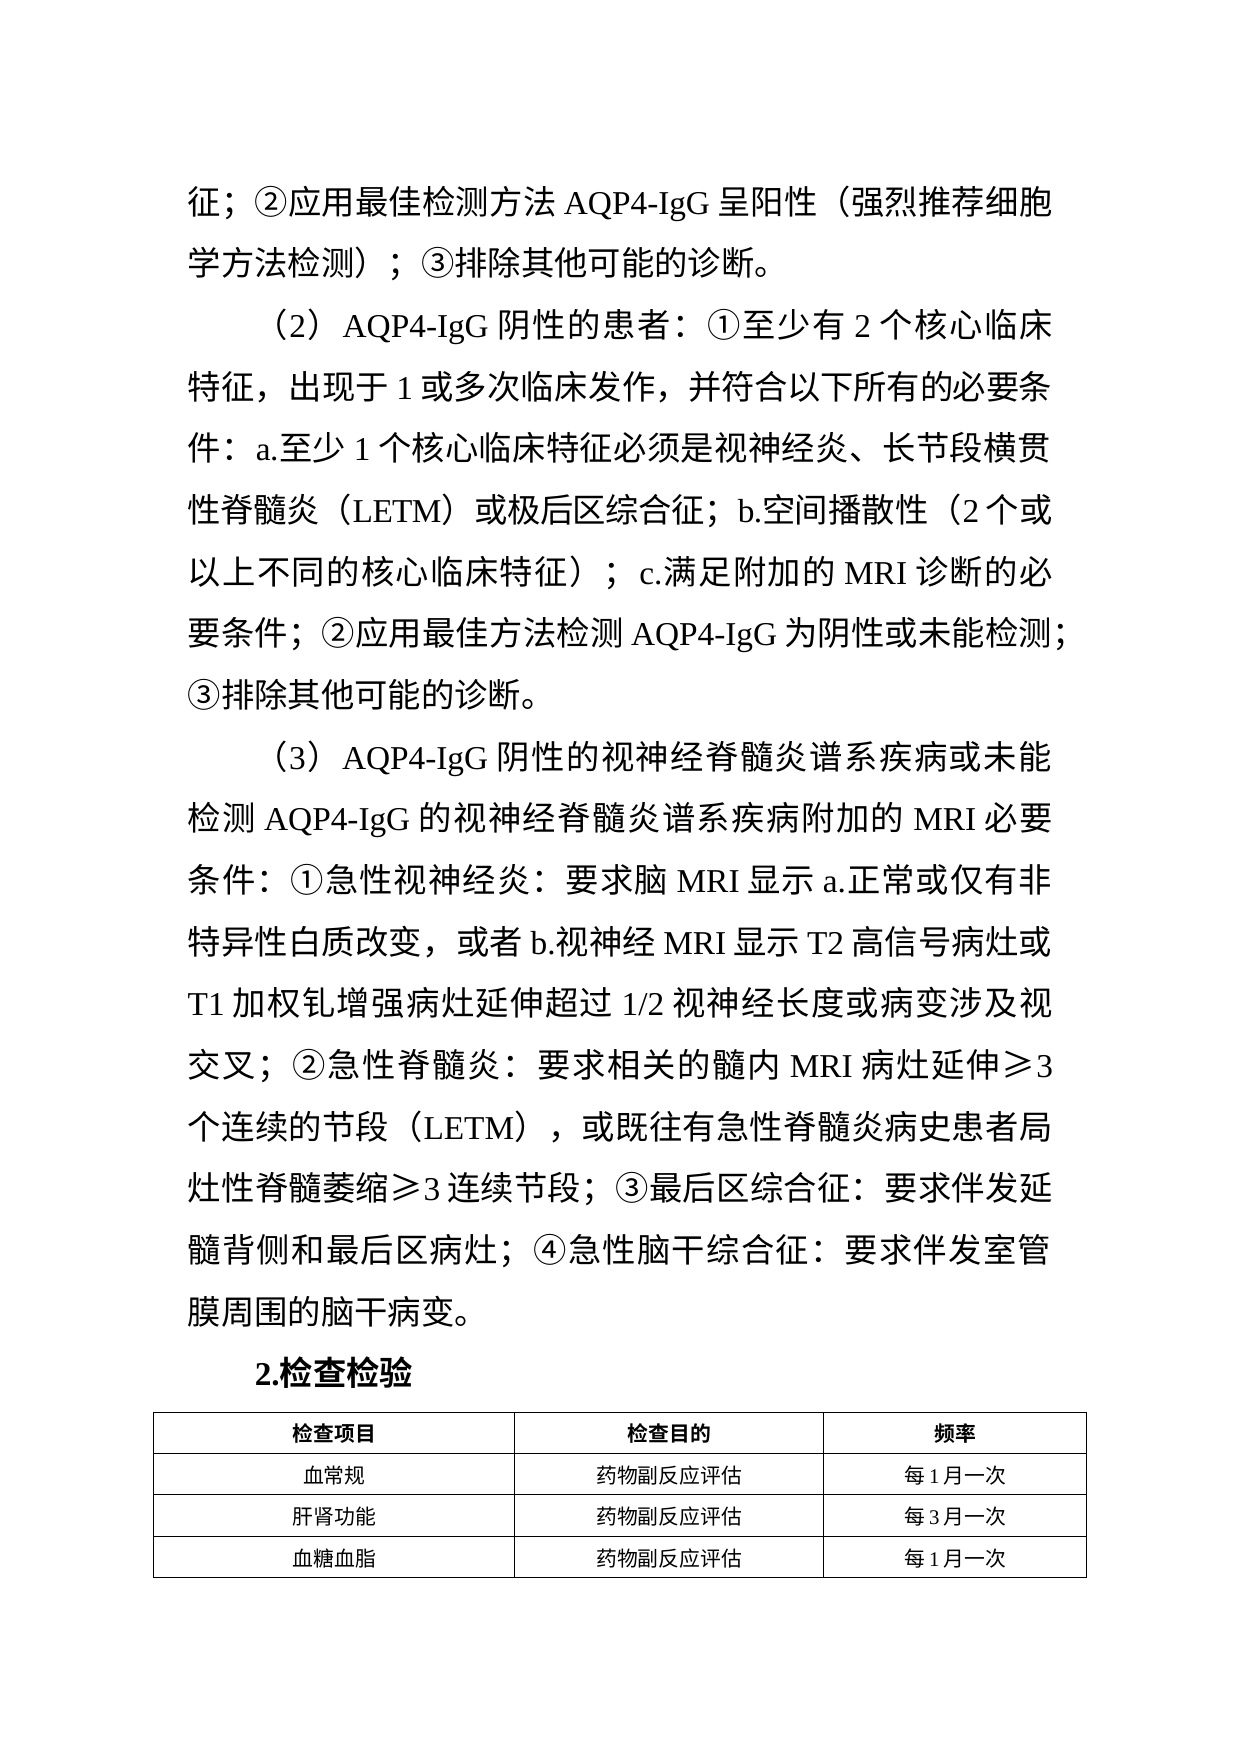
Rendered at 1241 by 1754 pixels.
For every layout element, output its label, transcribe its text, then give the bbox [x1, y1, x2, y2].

table_cell 药物副反应评估 [515, 1495, 823, 1536]
text （2）AQP4-IgG阴性的患者：①至少有2个核心临床特征，出现于1或多次临床发作，并符合以下所有的必要条件：a.至少1个核心临床特征必须是视神经炎、长节段横贯性脊髓炎（LETM）或极后区综合征；b.空间播散性（2个或以上不同的核心临床特征）；c.满足附加的MRI诊断的必要条件；②应用最佳方法检测AQP4-IgG为阴性或未能检测；③排除其他可能的诊断。 [187, 285, 1053, 717]
table_header 频率 [824, 1413, 1086, 1453]
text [187, 162, 1053, 285]
table_cell 肝肾功能 [154, 1495, 514, 1536]
table_cell 药物副反应评估 [515, 1454, 823, 1494]
table_header 检查项目 [154, 1413, 514, 1453]
table_cell 每1月一次 [824, 1537, 1086, 1577]
table_cell 每3月一次 [824, 1495, 1086, 1536]
table_cell 每1月一次 [824, 1454, 1086, 1494]
text （3）AQP4-IgG阴性的视神经脊髓炎谱系疾病或未能检测AQP4-IgG的视神经脊髓炎谱系疾病附加的MRI必要条件：①急性视神经炎：要求脑MRI显示a.正常或仅有非特异性白质改变，或者b.视神经MRI显示T2高信号病灶或T1加权钆增强病灶延伸超过1/2视神经长度或病变涉及视交叉；②急性脊髓炎：要求相关的髓内MRI病灶延伸≥3个连续的节段（LETM），或既往有急性脊髓炎病史患者局灶性脊髓萎缩≥3连续节段；③最后区综合征：要求伴发延髓背侧和最后区病灶；④急性脑干综合征：要求伴发室管膜周围的脑干病变。 [187, 717, 1053, 1334]
table_header 检查目的 [515, 1413, 823, 1453]
table_cell 血常规 [154, 1454, 514, 1494]
text 2.检查检验 [187, 1334, 1053, 1395]
table_cell 药物副反应评估 [515, 1537, 823, 1577]
table_cell 血糖血脂 [154, 1537, 514, 1577]
